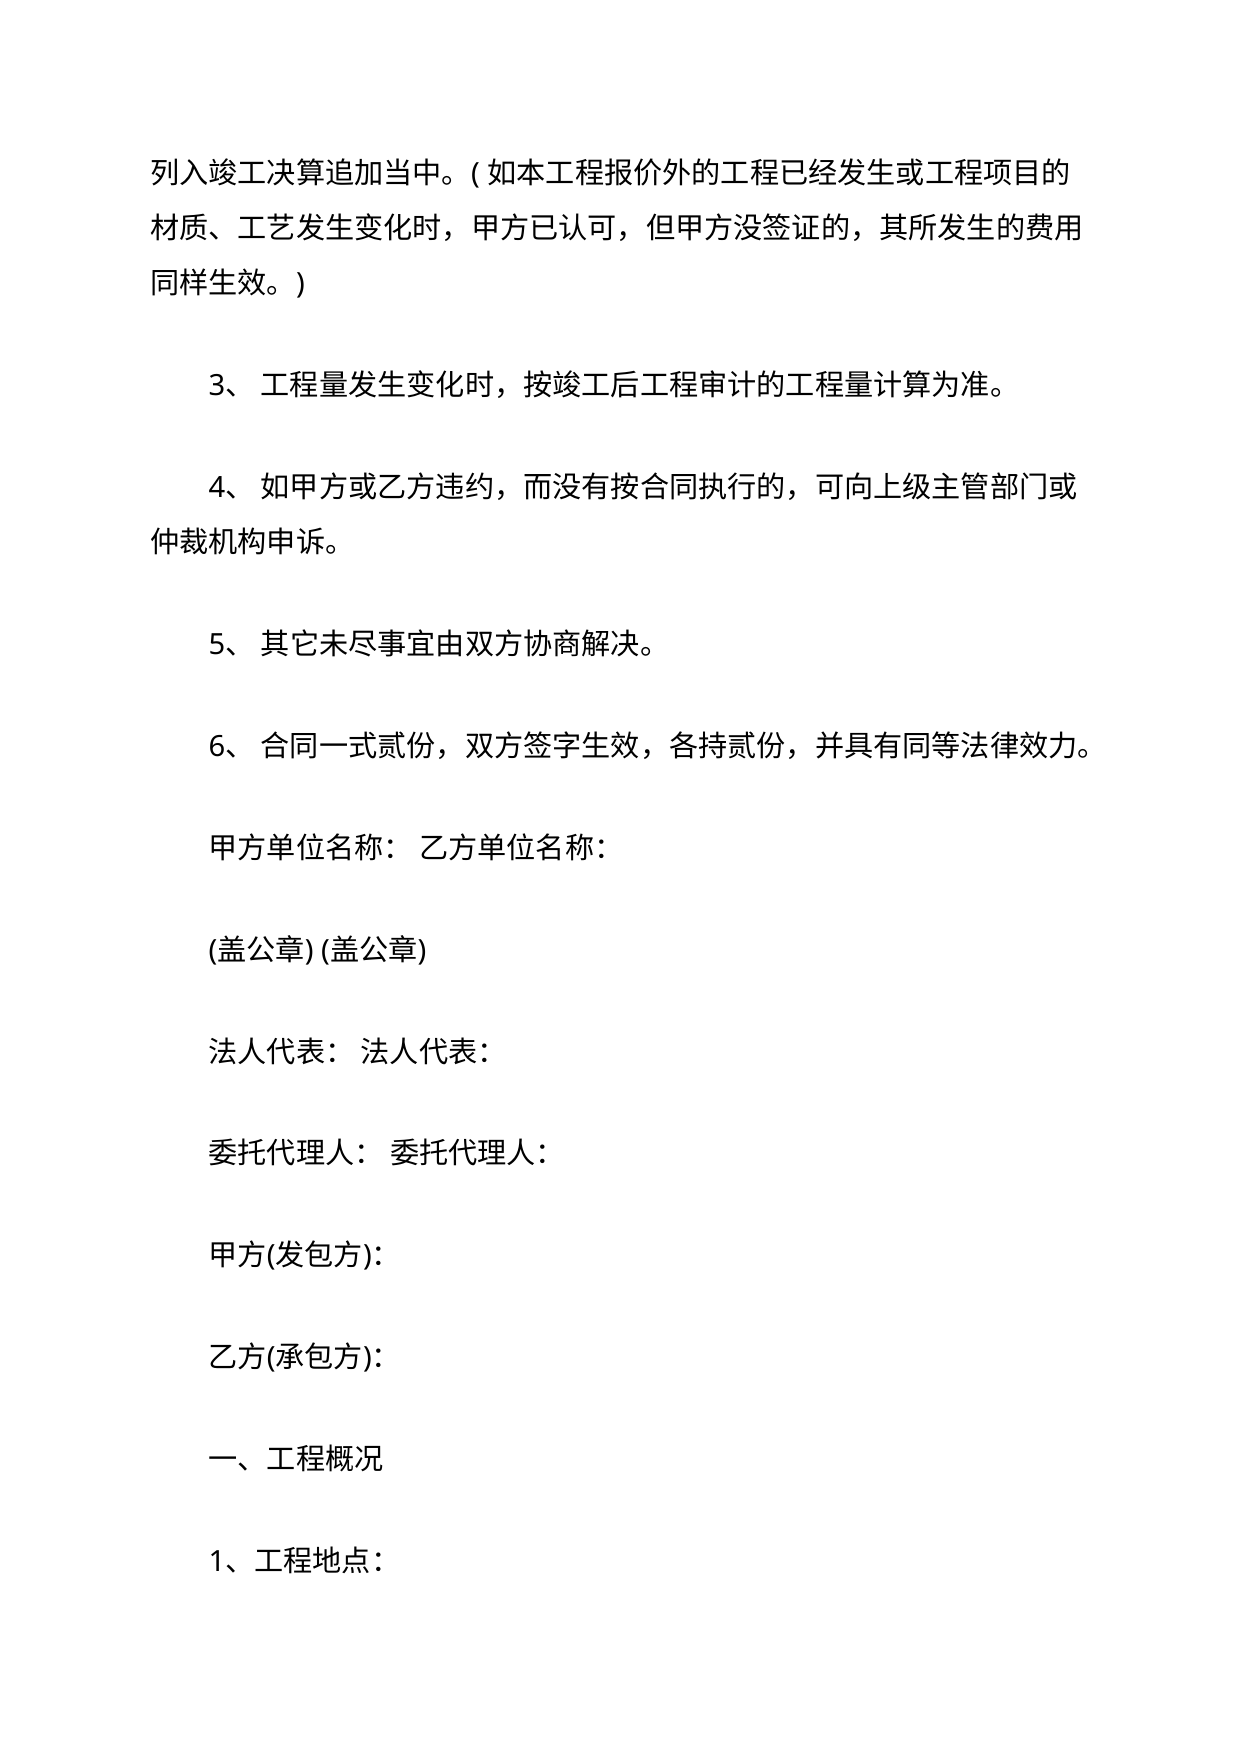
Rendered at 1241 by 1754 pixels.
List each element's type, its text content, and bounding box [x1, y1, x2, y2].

text 3、 工程量发生变化时，按竣工后工程审计的工程量计算为准。 [150, 362, 1090, 404]
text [150, 150, 1090, 302]
text 一、工程概况 [150, 1436, 1090, 1478]
text 委托代理人： 委托代理人： [150, 1130, 1090, 1172]
text 6、 合同一式贰份，双方签字生效，各持贰份，并具有同等法律效力。 [150, 723, 1090, 765]
text 乙方(承包方)： [150, 1334, 1090, 1376]
text 1、工程地点： [150, 1538, 1090, 1580]
text 甲方(发包方)： [150, 1232, 1090, 1274]
text 法人代表： 法人代表： [150, 1028, 1090, 1071]
text 甲方单位名称： 乙方单位名称： [150, 824, 1090, 867]
text 4、 如甲方或乙方违约，而没有按合同执行的，可向上级主管部门或仲裁机构申诉。 [150, 464, 1090, 561]
text 5、 其它未尽事宜由双方协商解决。 [150, 621, 1090, 663]
text (盖公章) (盖公章) [150, 926, 1090, 969]
